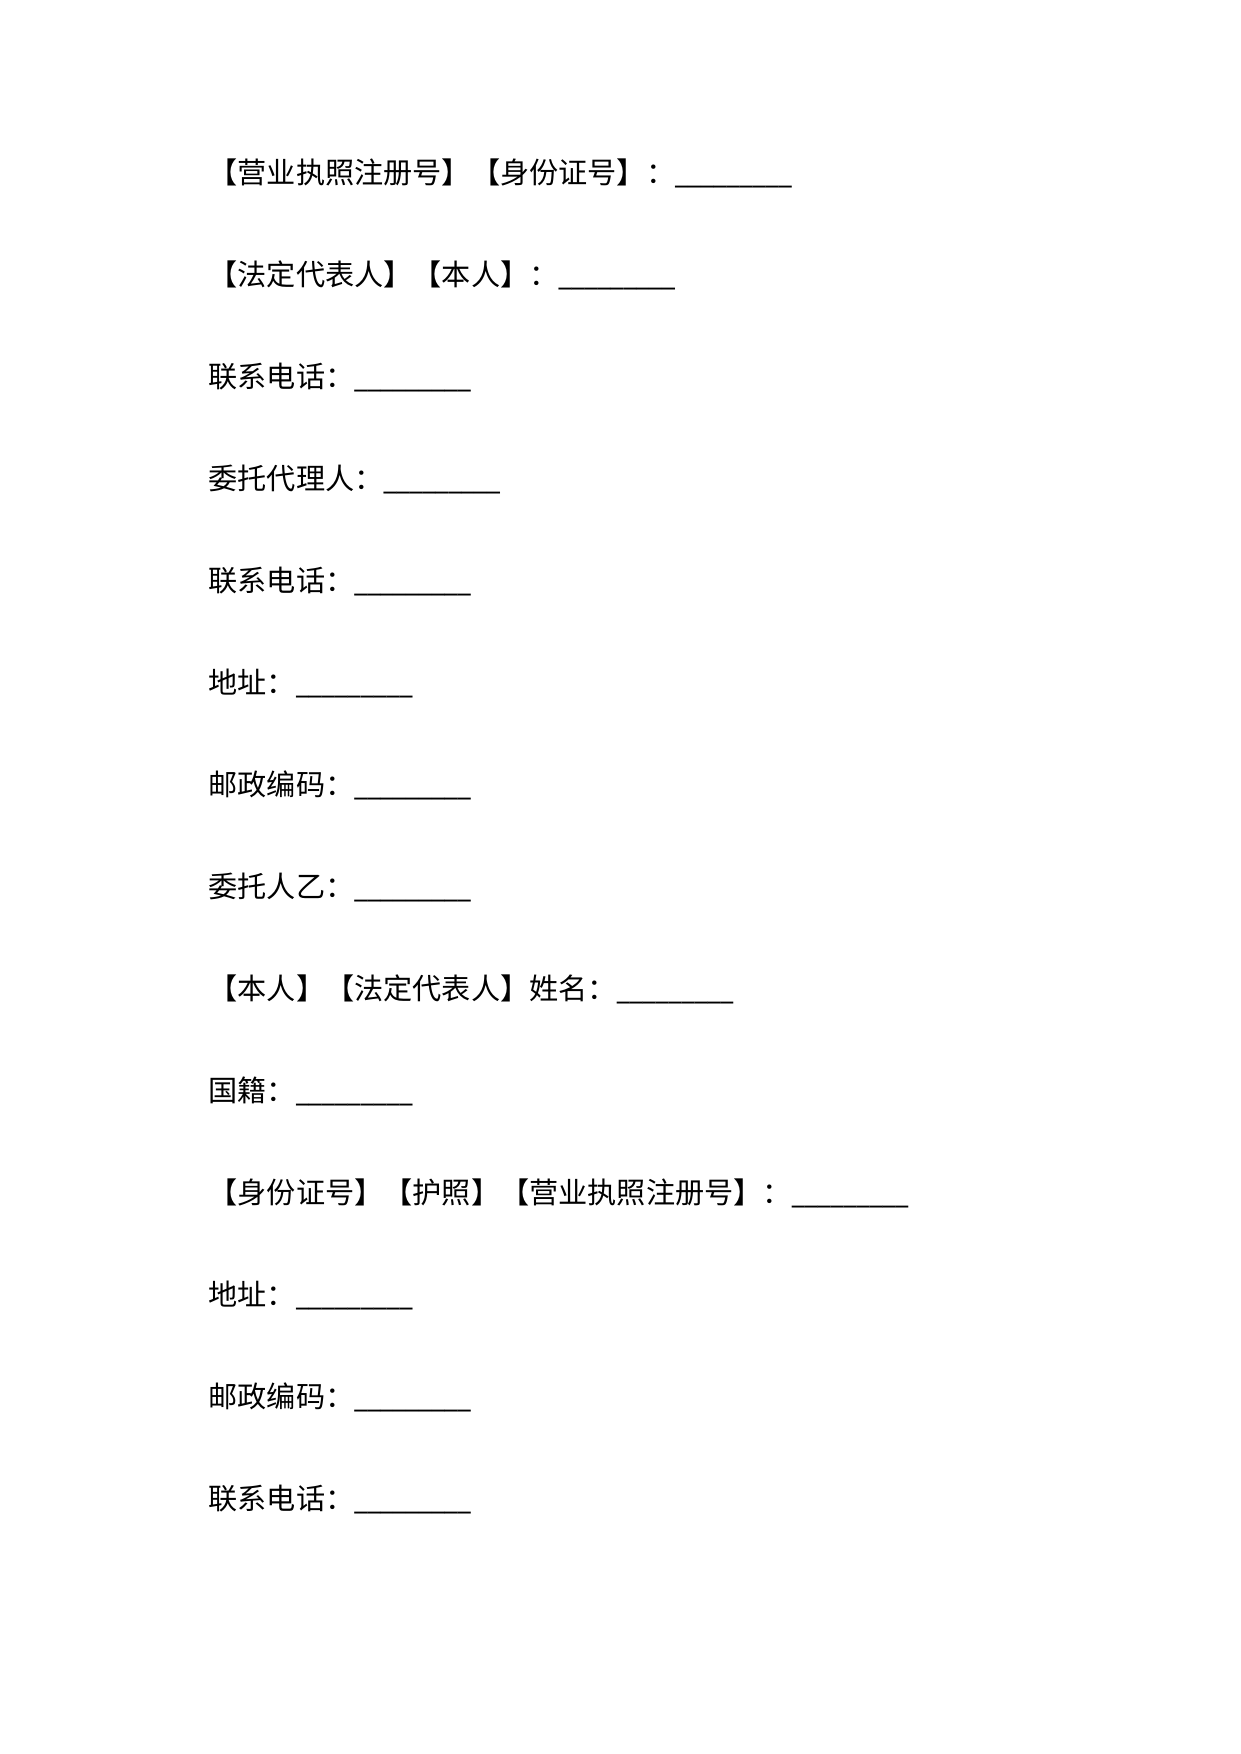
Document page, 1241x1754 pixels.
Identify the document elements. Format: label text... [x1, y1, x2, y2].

text 地址：_________ [150, 1272, 1090, 1314]
text 联系电话：_________ [150, 558, 1090, 600]
text 邮政编码：_________ [150, 762, 1090, 804]
text 【法定代表人】【本人】：_________ [150, 252, 1090, 294]
text 邮政编码：_________ [150, 1374, 1090, 1416]
text 国籍：_________ [150, 1068, 1090, 1110]
text 联系电话：_________ [150, 354, 1090, 396]
text 【本人】【法定代表人】姓名：_________ [150, 966, 1090, 1008]
text 联系电话：_________ [150, 1476, 1090, 1518]
text 地址：_________ [150, 660, 1090, 702]
text 【营业执照注册号】【身份证号】：_________ [150, 150, 1090, 192]
text 【身份证号】【护照】【营业执照注册号】：_________ [150, 1170, 1090, 1212]
text 委托代理人：_________ [150, 456, 1090, 498]
text 委托人乙：_________ [150, 864, 1090, 906]
